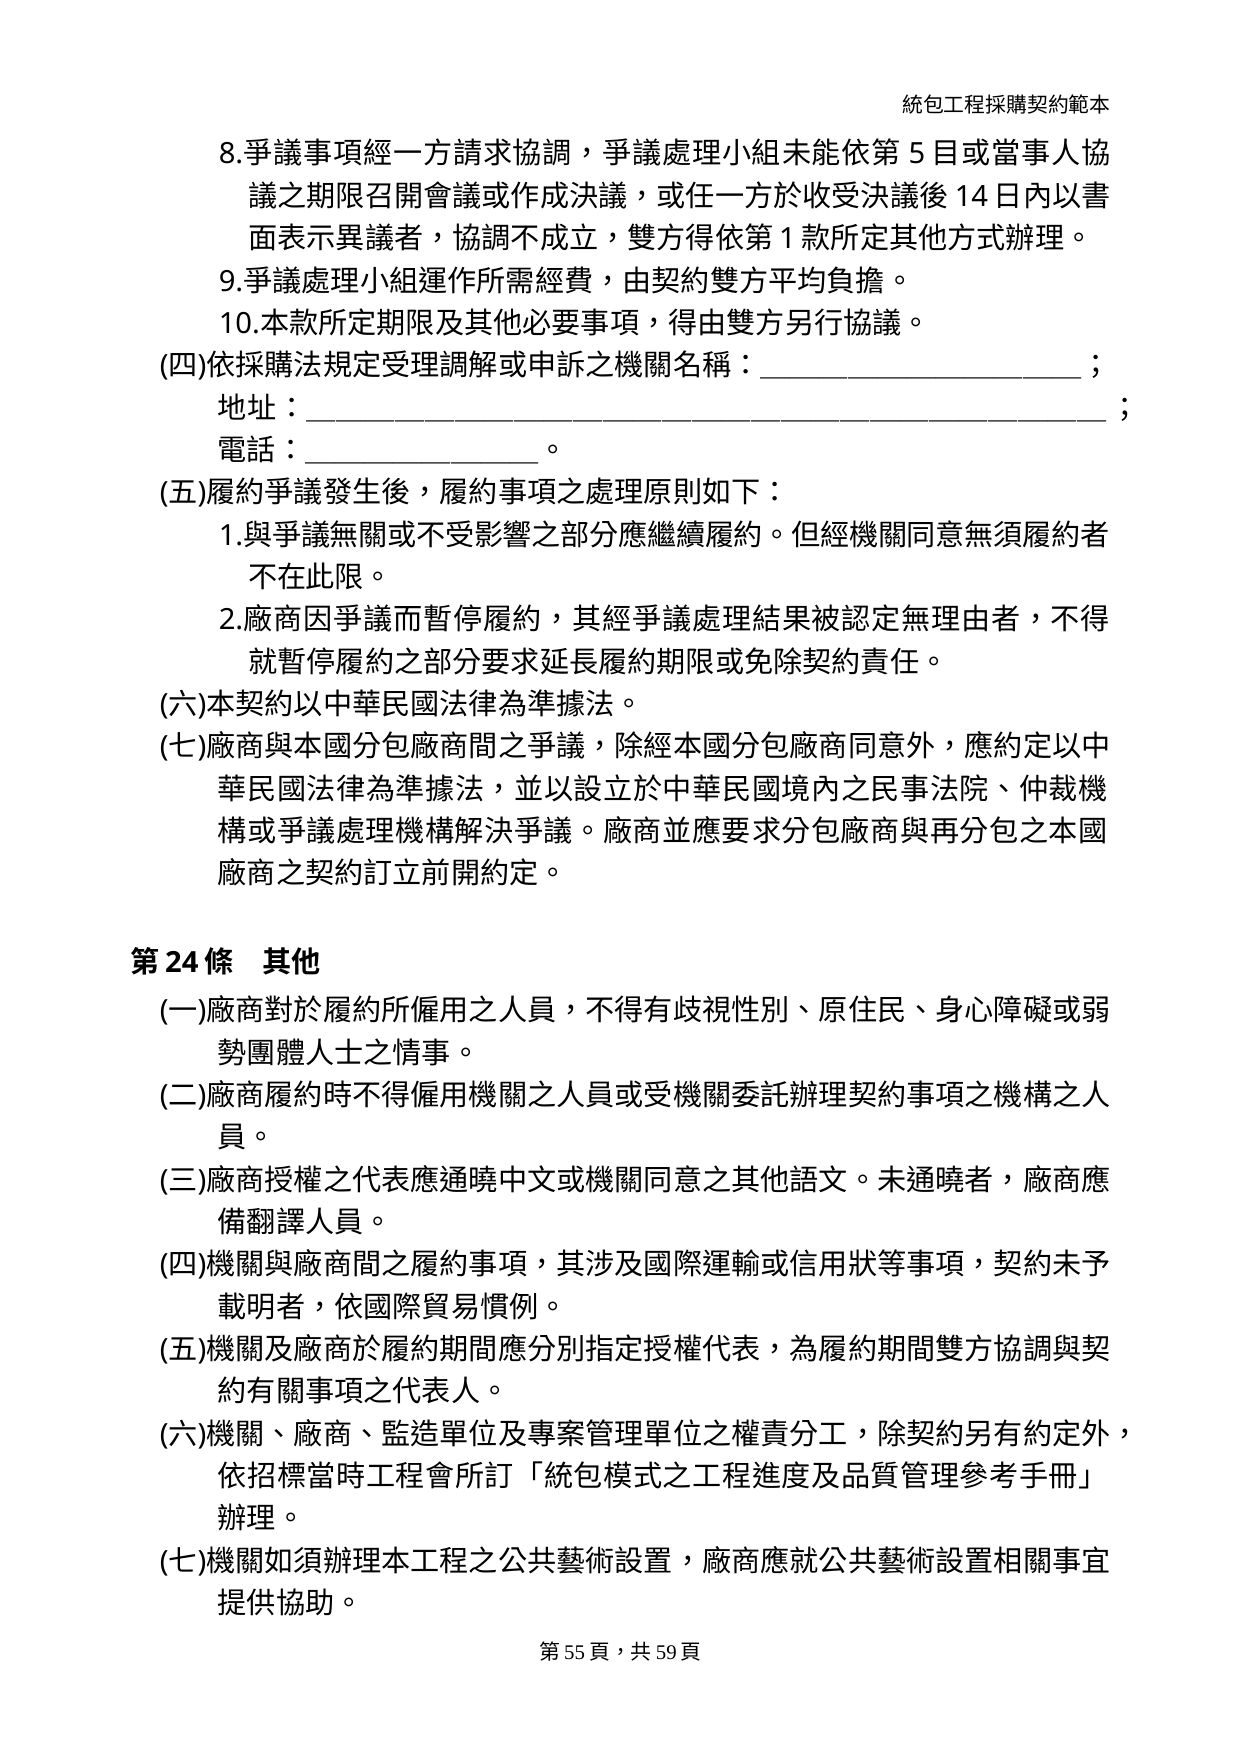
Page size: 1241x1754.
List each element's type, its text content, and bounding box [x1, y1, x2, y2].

text (五)機關及廠商於履約期間應分別指定授權代表，為履約期間雙方協調與契約有關事項之代表人。 [159, 1326, 1110, 1410]
text (七)機關如須辦理本工程之公共藝術設置，廠商應就公共藝術設置相關事宜提供協助。 [159, 1537, 1110, 1622]
text (六)本契約以中華民國法律為準據法。 [159, 681, 1110, 723]
text 10.本款所定期限及其他必要事項，得由雙方另行協議。 [218, 299, 1110, 342]
text (六)機關、廠商、監造單位及專案管理單位之權責分工，除契約另有約定外，依招標當時工程會所訂「統包模式之工程進度及品質管理參考手冊」辦理。 [159, 1410, 1110, 1537]
text 8.爭議事項經一方請求協調，爭議處理小組未能依第5目或當事人協議之期限召開會議或作成決議，或任一方於收受決議後14日內以書面表示異議者，協調不成立，雙方得依第1款所定其他方式辦理。 [218, 130, 1110, 257]
text (三)廠商授權之代表應通曉中文或機關同意之其他語文。未通曉者，廠商應備翻譯人員。 [159, 1156, 1110, 1241]
text (一)廠商對於履約所僱用之人員，不得有歧視性別、原住民、身心障礙或弱勢團體人士之情事。 [159, 987, 1110, 1072]
text 1.與爭議無關或不受影響之部分應繼續履約。但經機關同意無須履約者不在此限。 [218, 511, 1110, 596]
text (四)機關與廠商間之履約事項，其涉及國際運輸或信用狀等事項，契約未予載明者，依國際貿易慣例。 [159, 1241, 1110, 1326]
text 2.廠商因爭議而暫停履約，其經爭議處理結果被認定無理由者，不得就暫停履約之部分要求延長履約期限或免除契約責任。 [218, 596, 1110, 681]
text (七)廠商與本國分包廠商間之爭議，除經本國分包廠商同意外，應約定以中華民國法律為準據法，並以設立於中華民國境內之民事法院、仲裁機構或爭議處理機構解決爭議。廠商並應要求分包廠商與再分包之本國廠商之契約訂立前開約定。 [159, 723, 1110, 892]
text (四)依採購法規定受理調解或申訴之機關名稱：＿＿＿＿＿＿＿＿＿＿＿；地址：＿＿＿＿＿＿＿＿＿＿＿＿＿＿＿＿＿＿＿＿＿＿＿＿＿＿＿；電話：＿＿＿＿＿＿＿＿。 [159, 342, 1110, 469]
text (二)廠商履約時不得僱用機關之人員或受機關委託辦理契約事項之機構之人員。 [159, 1072, 1110, 1156]
text 第24條 其他 [130, 938, 1110, 981]
text 9.爭議處理小組運作所需經費，由契約雙方平均負擔。 [218, 257, 1110, 299]
text (五)履約爭議發生後，履約事項之處理原則如下： [159, 469, 1110, 511]
